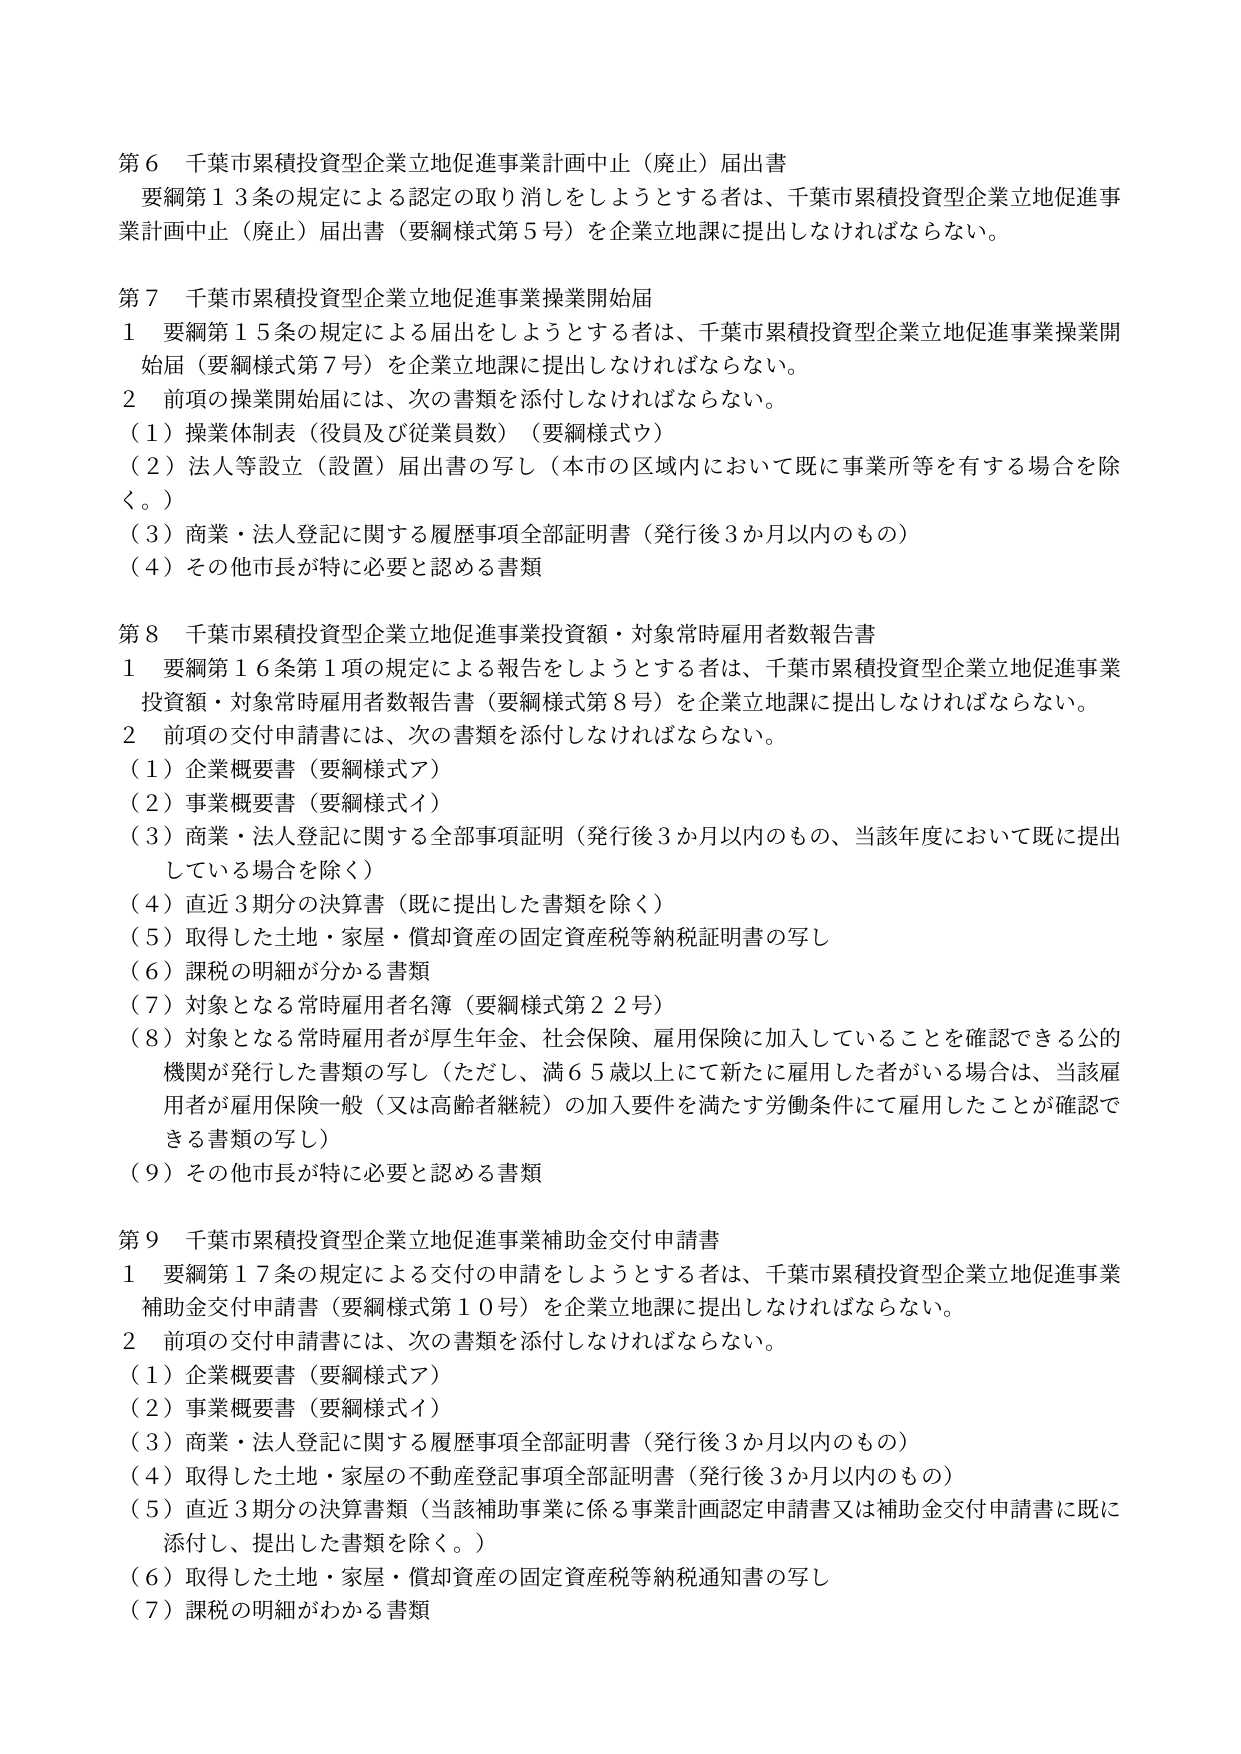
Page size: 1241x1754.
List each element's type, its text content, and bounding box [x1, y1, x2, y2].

text （５）取得した土地・家屋・償却資産の固定資産税等納税証明書の写し [118, 919, 1122, 953]
text （６）取得した土地・家屋・償却資産の固定資産税等納税通知書の写し [118, 1559, 1122, 1592]
text １ 要綱第１７条の規定による交付の申請をしようとする者は、千葉市累積投資型企業立地促進事業補助金交付申請書（要綱様式第１０号）を企業立地課に提出しなければならない。 [118, 1256, 1122, 1323]
text （２）事業概要書（要綱様式イ） [118, 1391, 1122, 1424]
text （３）商業・法人登記に関する履歴事項全部証明書（発行後３か月以内のもの） [118, 516, 1122, 549]
text （１）企業概要書（要綱様式ア） [118, 751, 1122, 785]
text ２ 前項の操業開始届には、次の書類を添付しなければならない。 [118, 381, 1122, 415]
text 第８ 千葉市累積投資型企業立地促進事業投資額・対象常時雇用者数報告書 [118, 617, 1122, 650]
text （１）操業体制表（役員及び従業員数）（要綱様式ウ） [118, 415, 1122, 448]
text （７）対象となる常時雇用者名簿（要綱様式第２２号） [118, 987, 1122, 1020]
text （４）取得した土地・家屋の不動産登記事項全部証明書（発行後３か月以内のもの） [118, 1458, 1122, 1491]
text 要綱第１３条の規定による認定の取り消しをしようとする者は、千葉市累積投資型企業立地促進事業計画中止（廃止）届出書（要綱様式第５号）を企業立地課に提出しなければならない。 [118, 179, 1122, 247]
text （６）課税の明細が分かる書類 [118, 953, 1122, 987]
text （９）その他市長が特に必要と認める書類 [118, 1155, 1122, 1189]
text （２）法人等設立（設置）届出書の写し（本市の区域内において既に事業所等を有する場合を除く。） [118, 448, 1122, 516]
text （５）直近３期分の決算書類（当該補助事業に係る事業計画認定申請書又は補助金交付申請書に既に添付し、提出した書類を除く。） [118, 1491, 1122, 1559]
text 第７ 千葉市累積投資型企業立地促進事業操業開始届 [118, 280, 1122, 314]
text （３）商業・法人登記に関する全部事項証明（発行後３か月以内のもの、当該年度において既に提出している場合を除く） [118, 818, 1122, 886]
text 第６ 千葉市累積投資型企業立地促進事業計画中止（廃止）届出書 [118, 146, 1122, 179]
text ２ 前項の交付申請書には、次の書類を添付しなければならない。 [118, 1323, 1122, 1357]
text （１）企業概要書（要綱様式ア） [118, 1357, 1122, 1391]
text １ 要綱第１５条の規定による届出をしようとする者は、千葉市累積投資型企業立地促進事業操業開始届（要綱様式第７号）を企業立地課に提出しなければならない。 [118, 314, 1122, 381]
text （４）直近３期分の決算書（既に提出した書類を除く） [118, 886, 1122, 919]
text （３）商業・法人登記に関する履歴事項全部証明書（発行後３か月以内のもの） [118, 1424, 1122, 1458]
text （２）事業概要書（要綱様式イ） [118, 785, 1122, 818]
text １ 要綱第１６条第１項の規定による報告をしようとする者は、千葉市累積投資型企業立地促進事業投資額・対象常時雇用者数報告書（要綱様式第８号）を企業立地課に提出しなければならない。 [118, 650, 1122, 718]
text 第９ 千葉市累積投資型企業立地促進事業補助金交付申請書 [118, 1222, 1122, 1256]
text ２ 前項の交付申請書には、次の書類を添付しなければならない。 [118, 718, 1122, 751]
text （４）その他市長が特に必要と認める書類 [118, 549, 1122, 583]
text （７）課税の明細がわかる書類 [118, 1592, 1122, 1626]
text （８）対象となる常時雇用者が厚生年金、社会保険、雇用保険に加入していることを確認できる公的機関が発行した書類の写し（ただし、満６５歳以上にて新たに雇用した者がいる場合は、当該雇用者が雇用保険一般（又は高齢者継続）の加入要件を満たす労働条件にて雇用したことが確認できる書類の写し） [118, 1020, 1122, 1155]
